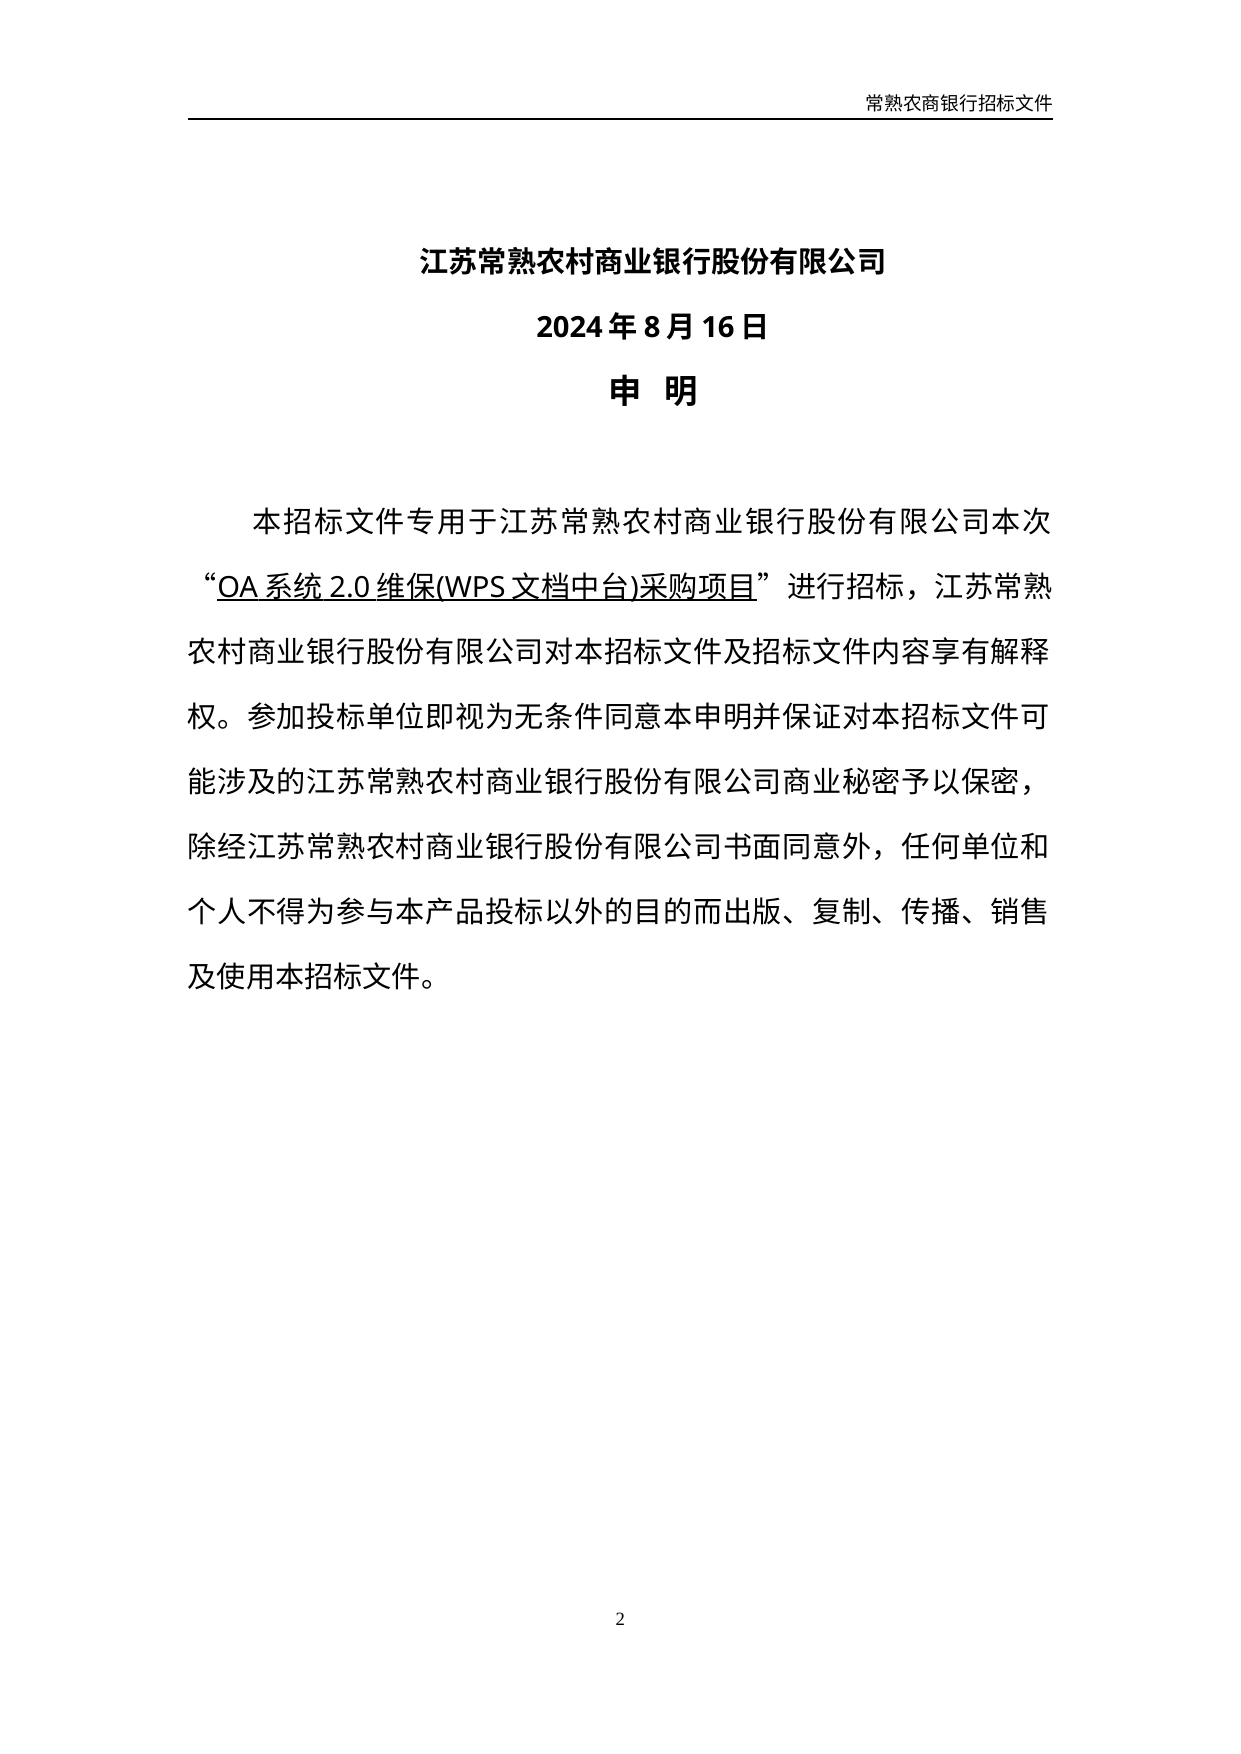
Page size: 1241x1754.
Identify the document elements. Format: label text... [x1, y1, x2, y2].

text 2024年8月16日 [187, 292, 1053, 357]
text 本招标文件专用于江苏常熟农村商业银行股份有限公司本次“OA系统2.0维保(WPS文档中台)采购项目”进行招标，江苏常熟农村商业银行股份有限公司对本招标文件及招标文件内容享有解释权。参加投标单位即视为无条件同意本申明并保证对本招标文件可能涉及的江苏常熟农村商业银行股份有限公司商业秘密予以保密，除经江苏常熟农村商业银行股份有限公司书面同意外，任何单位和个人不得为参与本产品投标以外的目的而出版、复制、传播、销售及使用本招标文件。 [187, 487, 1053, 1007]
text 江苏常熟农村商业银行股份有限公司 [187, 227, 1053, 292]
text 申 明 [187, 357, 1053, 422]
